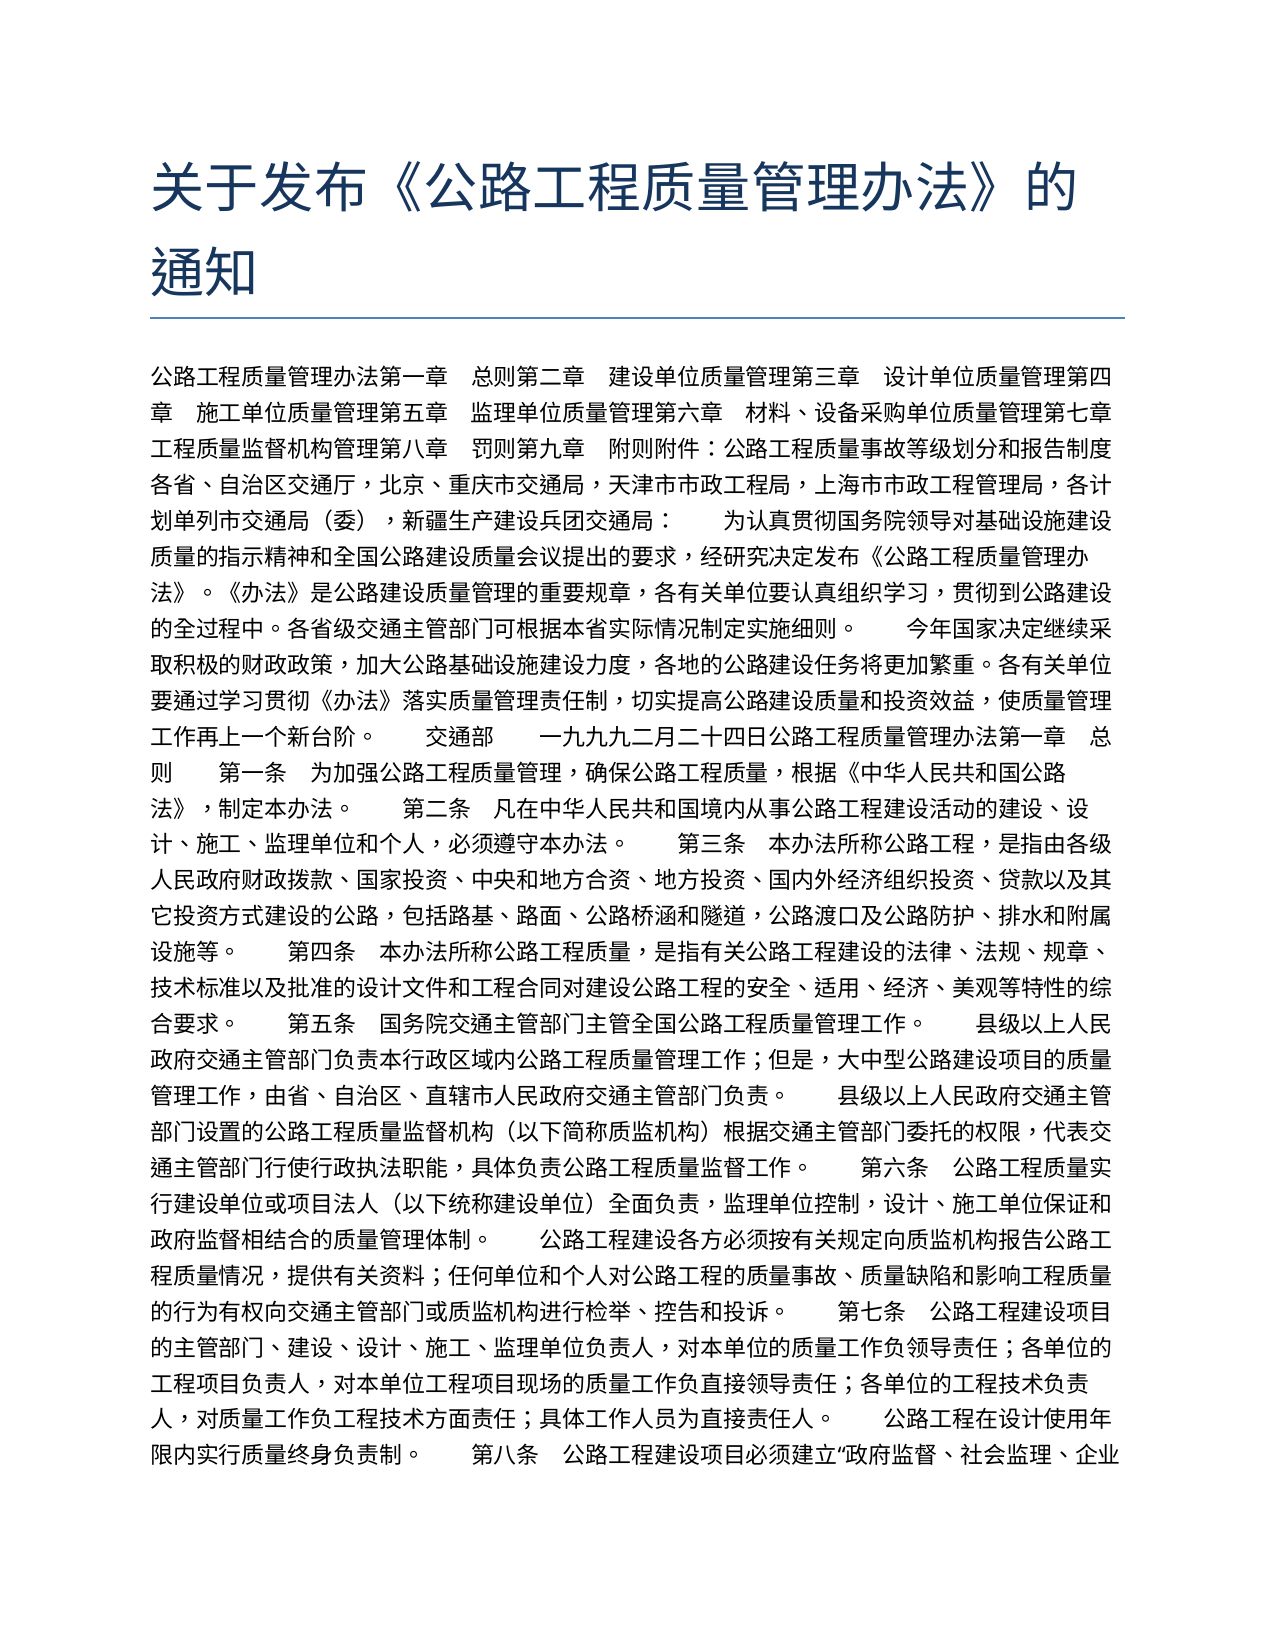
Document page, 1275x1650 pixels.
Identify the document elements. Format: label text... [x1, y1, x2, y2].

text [150, 361, 1125, 1471]
title 关于发布《公路工程质量管理办法》的通知 [150, 150, 1125, 317]
